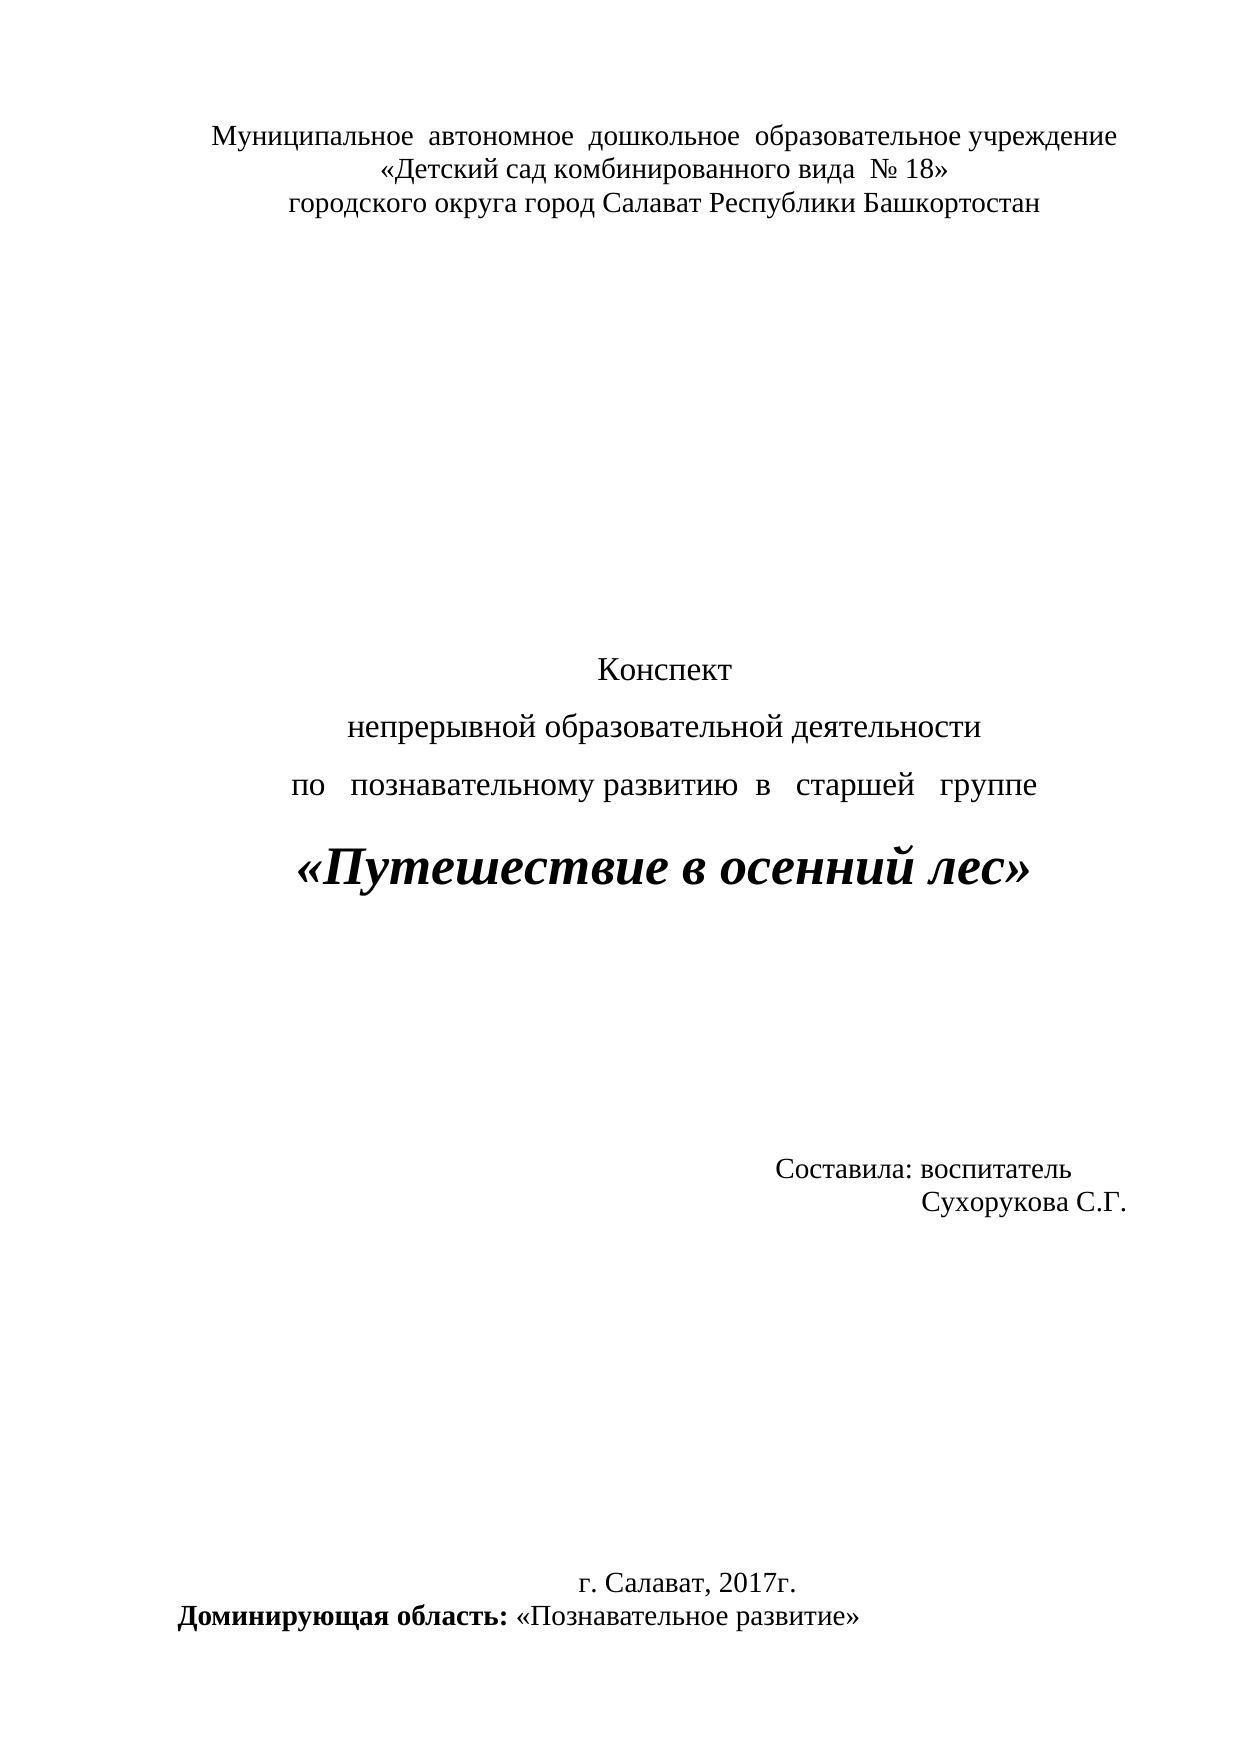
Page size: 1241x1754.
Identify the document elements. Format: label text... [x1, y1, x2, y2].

text Составила: воспитатель [177, 1151, 1152, 1184]
text Доминирующая область: «Познавательное развитие» [177, 1598, 1152, 1632]
text г. Салават, 2017г. [177, 1565, 1152, 1598]
text Сухорукова С.Г. [177, 1184, 1152, 1218]
text Муниципальное автономное дошкольное образовательное учреждение [177, 118, 1152, 152]
text непрерывной образовательной деятельности [177, 707, 1152, 745]
text по познавательному развитию в старшей группе «Путешествие в осенний лес» [177, 764, 1152, 896]
text Конспект [177, 649, 1152, 688]
text «Детский сад комбинированного вида № 18» [177, 152, 1152, 185]
text городского округа город Салават Республики Башкортостан [177, 185, 1152, 219]
